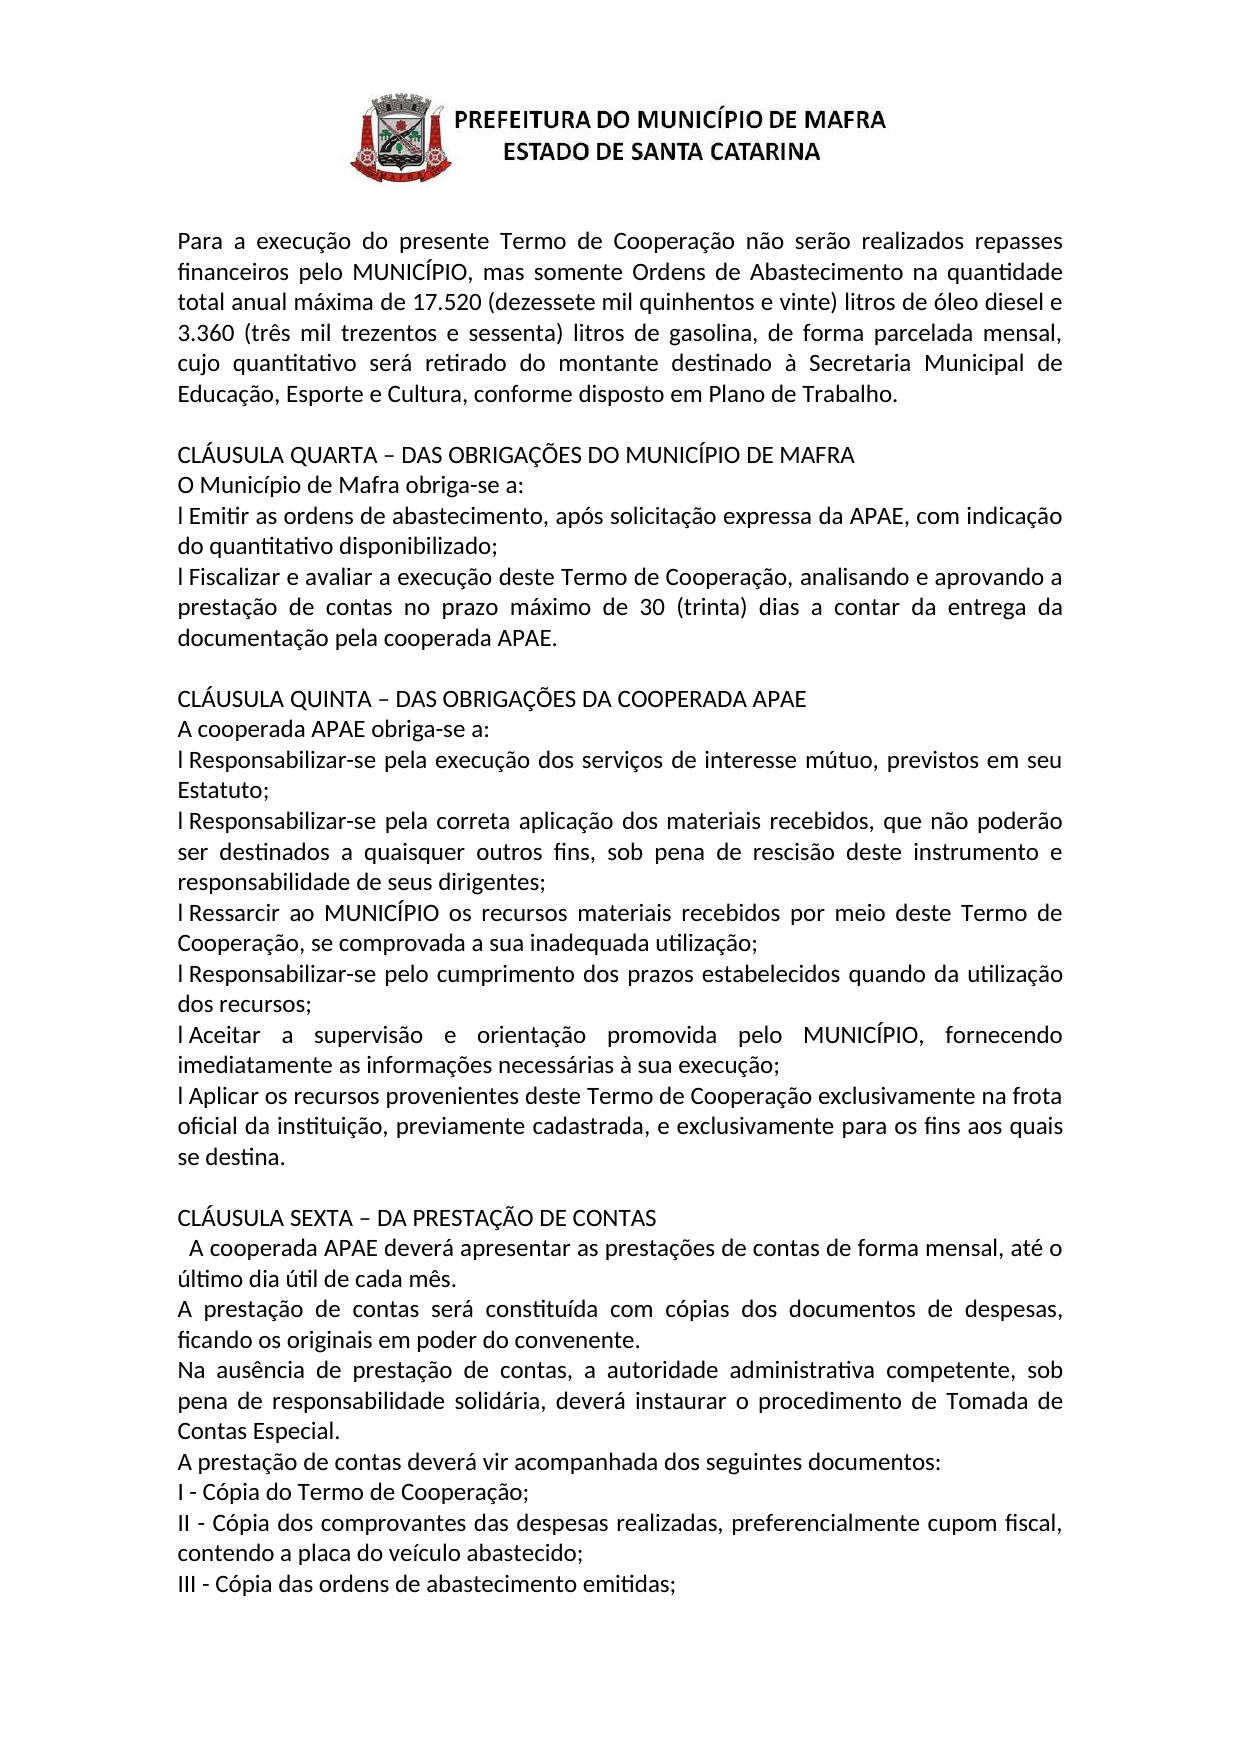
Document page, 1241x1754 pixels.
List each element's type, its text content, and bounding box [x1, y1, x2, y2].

text l Responsabilizar-se pela execução dos serviços de interesse mútuo, previstos em seu Estatuto; [177, 744, 1063, 805]
text l Emitir as ordens de abastecimento, após solicitação expressa da APAE, com indicação do quantitativo disponibilizado; [177, 500, 1063, 561]
text l Aceitar a supervisão e orientação promovida pelo MUNICÍPIO, fornecendo imediatamente as informações necessárias à sua execução; [177, 1019, 1063, 1080]
text l Ressarcir ao MUNICÍPIO os recursos materiais recebidos por meio deste Termo de Cooperação, se comprovada a sua inadequada utilização; [177, 897, 1063, 958]
text l Responsabilizar-se pelo cumprimento dos prazos estabelecidos quando da utilização dos recursos; [177, 958, 1063, 1019]
text III - Cópia das ordens de abastecimento emitidas; [177, 1568, 1063, 1599]
text II - Cópia dos comprovantes das despesas realizadas, preferencialmente cupom fiscal, contendo a placa do veículo abastecido; [177, 1507, 1063, 1568]
text A cooperada APAE deverá apresentar as prestações de contas de forma mensal, até o último dia útil de cada mês. [177, 1232, 1063, 1293]
text l Aplicar os recursos provenientes deste Termo de Cooperação exclusivamente na frota oficial da instituição, previamente cadastrada, e exclusivamente para os fins aos quais se destina. [177, 1080, 1063, 1171]
text CLÁUSULA QUINTA – DAS OBRIGAÇÕES DA COOPERADA APAE [177, 683, 1063, 713]
picture [337, 73, 903, 198]
text A cooperada APAE obriga-se a: [177, 713, 1063, 744]
text O Município de Mafra obriga-se a: [177, 469, 1063, 500]
text I - Cópia do Termo de Cooperação; [177, 1477, 1063, 1507]
text A prestação de contas deverá vir acompanhada dos seguintes documentos: [177, 1446, 1063, 1477]
text l Fiscalizar e avaliar a execução deste Termo de Cooperação, analisando e aprovando a prestação de contas no prazo máximo de 30 (trinta) dias a contar da entrega da documentação pela cooperada APAE. [177, 561, 1063, 652]
text CLÁUSULA SEXTA – DA PRESTAÇÃO DE CONTAS [177, 1202, 1063, 1232]
text A prestação de contas será constituída com cópias dos documentos de despesas, ficando os originais em poder do convenente. [177, 1293, 1063, 1354]
text l Responsabilizar-se pela correta aplicação dos materiais recebidos, que não poderão ser destinados a quaisquer outros fins, sob pena de rescisão deste instrumento e responsabilidade de seus dirigentes; [177, 805, 1063, 897]
text Na ausência de prestação de contas, a autoridade administrativa competente, sob pena de responsabilidade solidária, deverá instaurar o procedimento de Tomada de Contas Especial. [177, 1354, 1063, 1446]
text Para a execução do presente Termo de Cooperação não serão realizados repasses financeiros pelo MUNICÍPIO, mas somente Ordens de Abastecimento na quantidade total anual máxima de 17.520 (dezessete mil quinhentos e vinte) litros de óleo diesel e 3.360 (três mil trezentos e sessenta) litros de gasolina, de forma parcelada mensal, cujo quantitativo será retirado do montante destinado à Secretaria Municipal de Educação, Esporte e Cultura, conforme disposto em Plano de Trabalho. [177, 225, 1063, 408]
text CLÁUSULA QUARTA – DAS OBRIGAÇÕES DO MUNICÍPIO DE MAFRA [177, 439, 1063, 469]
